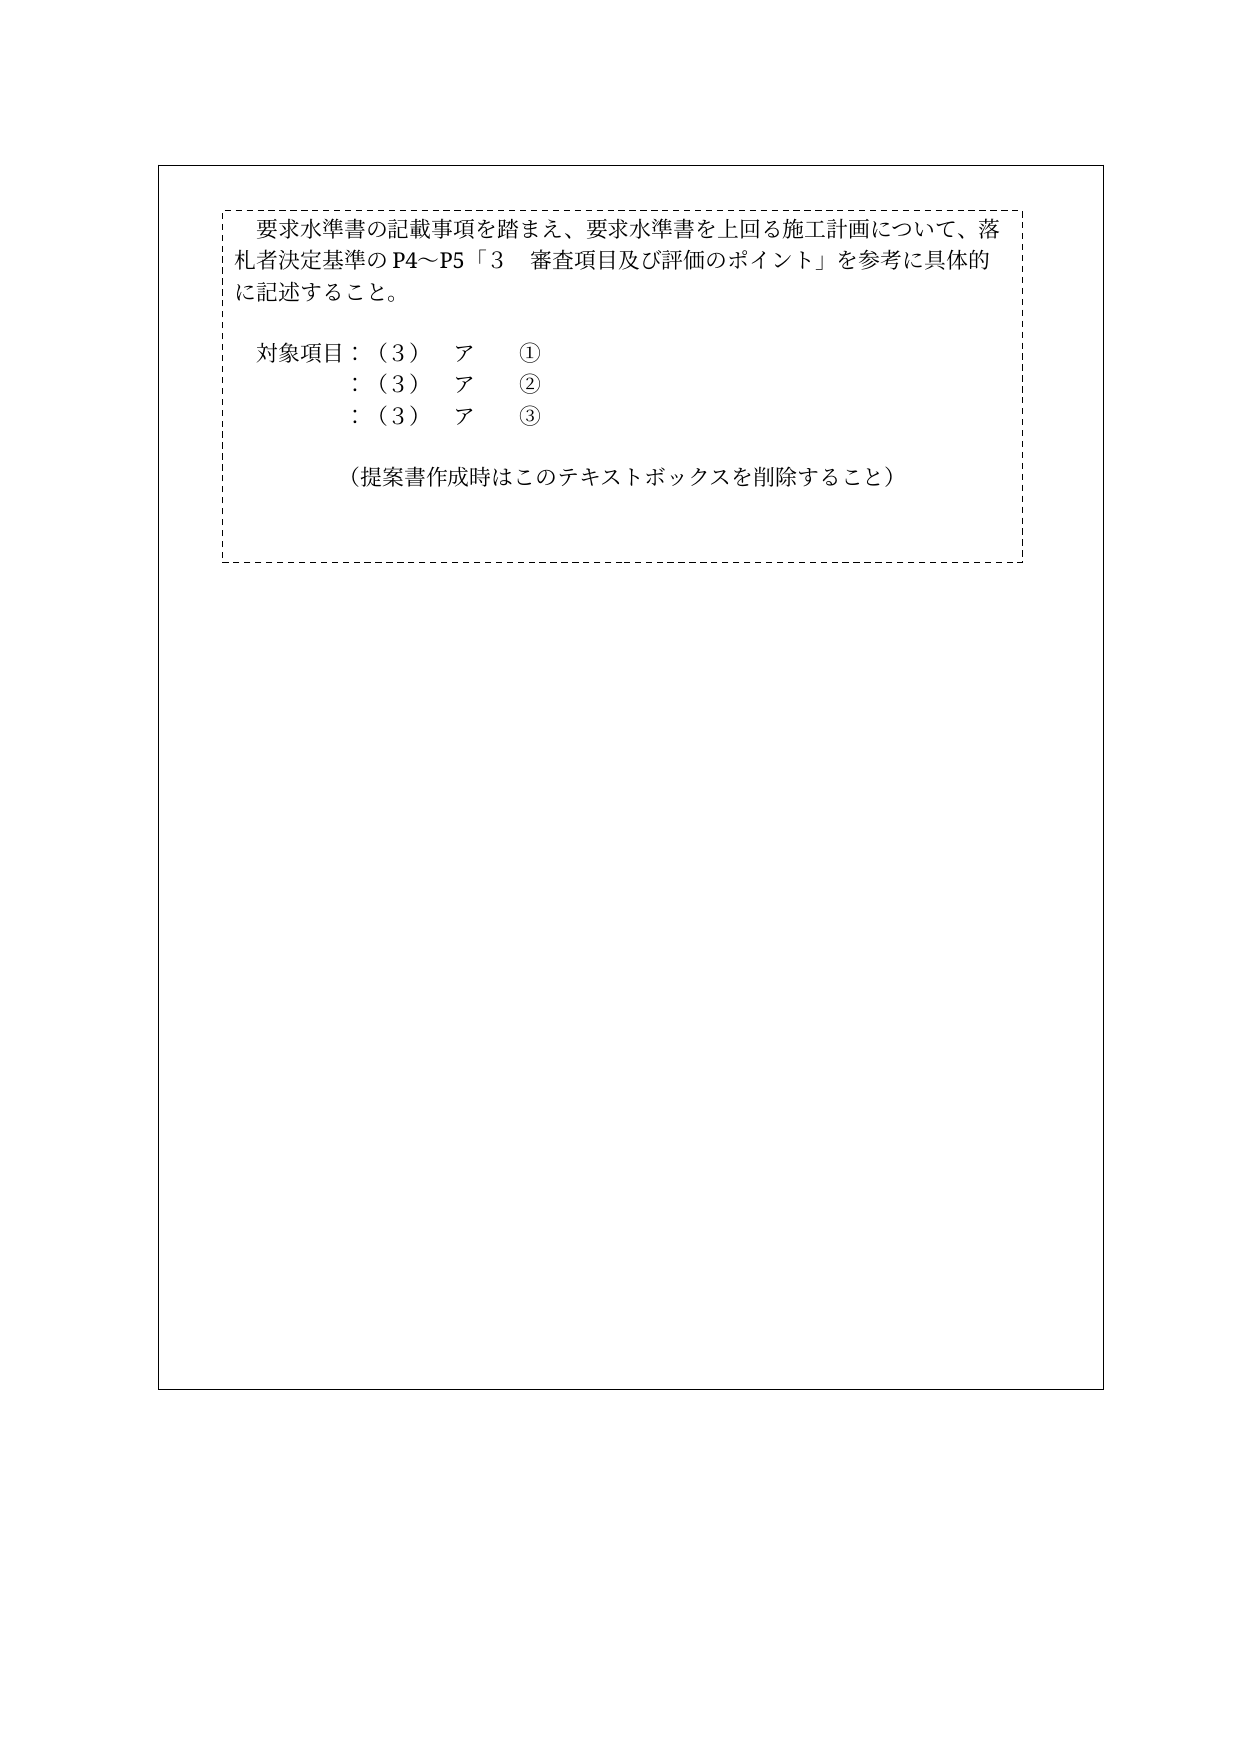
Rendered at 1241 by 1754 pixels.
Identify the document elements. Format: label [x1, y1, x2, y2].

table_cell [159, 166, 1103, 1388]
